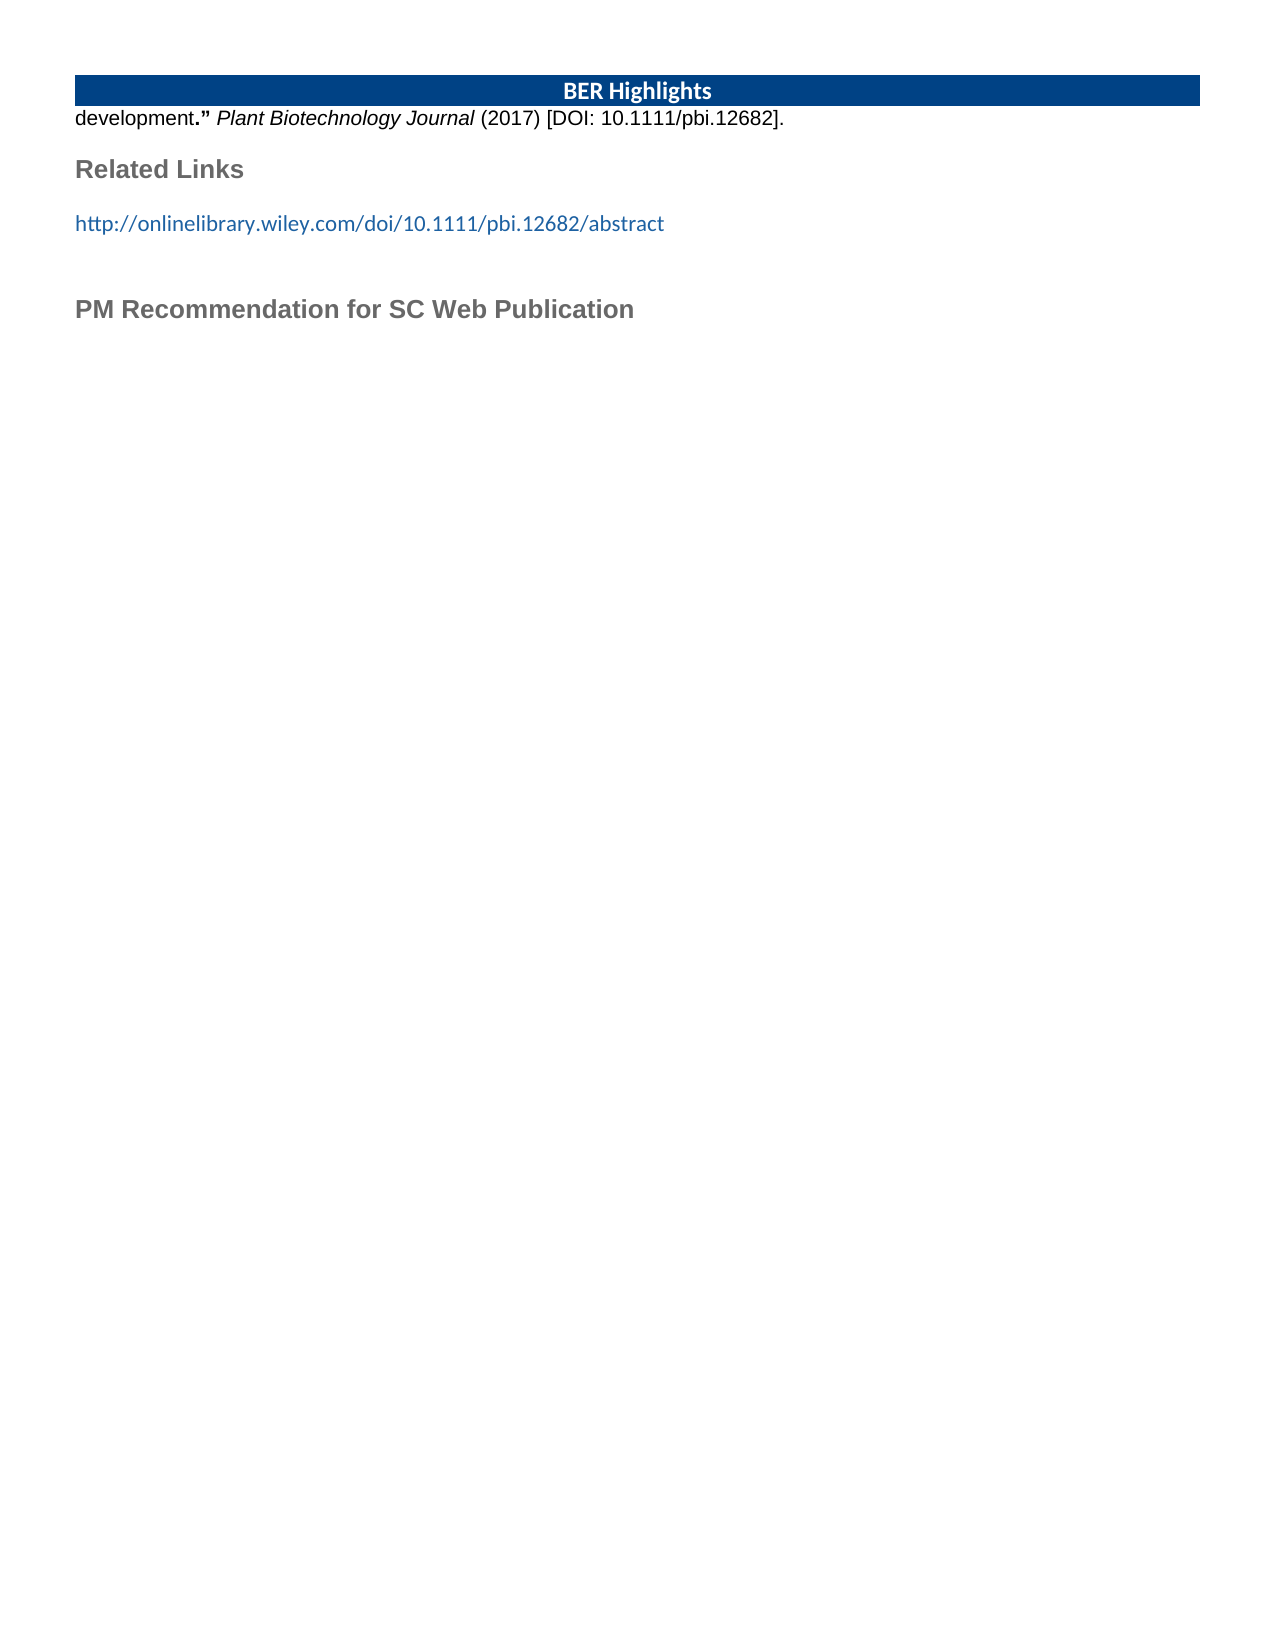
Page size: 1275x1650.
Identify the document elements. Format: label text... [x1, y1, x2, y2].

text PM Recommendation for SC Web Publication [75, 294, 1200, 324]
text Related Links [75, 154, 1200, 184]
text http://onlinelibrary.wiley.com/doi/10.1111/pbi.12682/abstract [75, 209, 1200, 237]
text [75, 106, 1200, 129]
